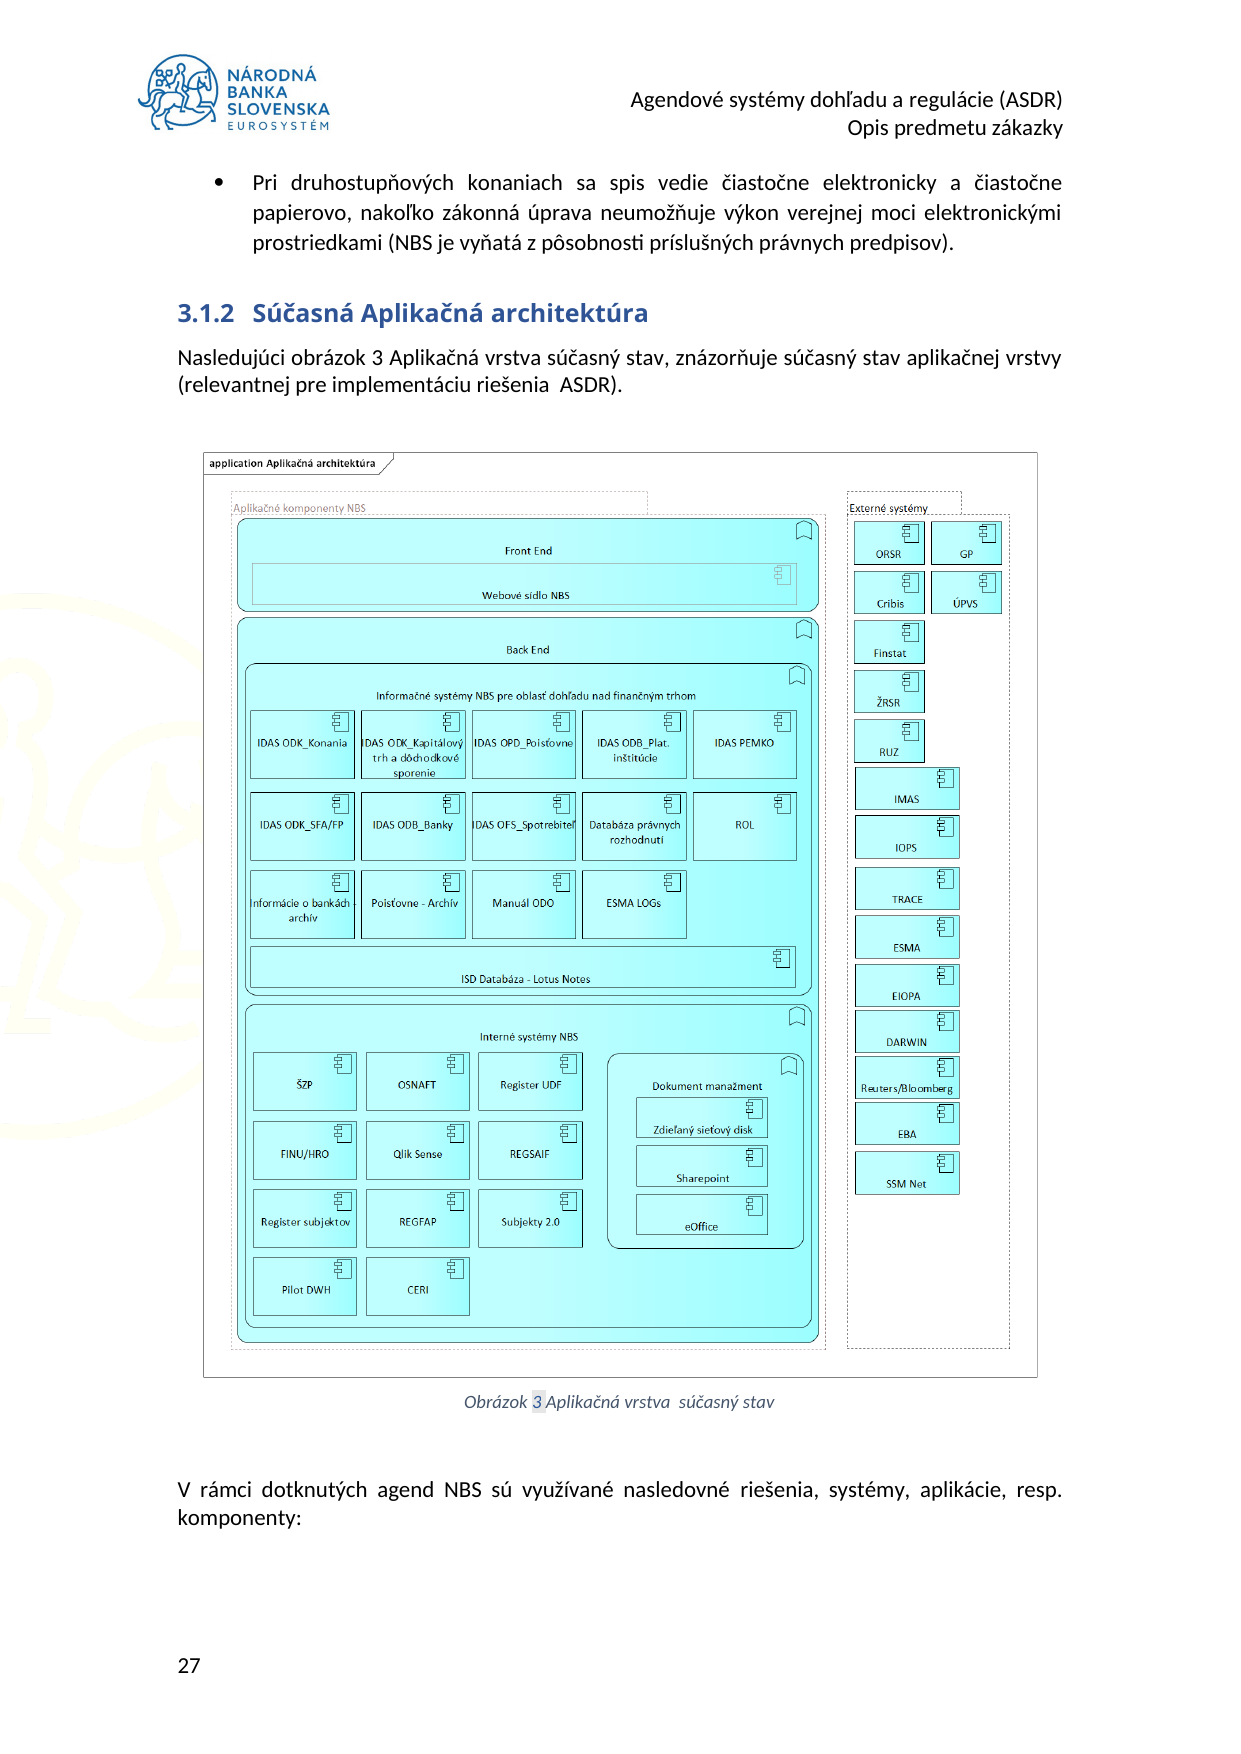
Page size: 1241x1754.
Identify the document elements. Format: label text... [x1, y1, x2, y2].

text Nasledujúci obrázok 3 Aplikačná vrstva súčasný stav, znázorňuje súčasný stav aplikačnej vrstvy (relevantnej pre implementáciu riešenia ASDR). [177, 343, 1063, 399]
text Obrázok 3 Aplikačná vrstva súčasný stav [177, 1390, 532, 1413]
list Pri druhostupňových konaniach sa spis vedie čiastočne elektronicky a čiastočne papierovo, nakoľko zákonná úprava neumožňuje výkon verejnej moci elektronickými prostriedkami (NBS je vyňatá z pôsobnosti príslušných právnych predpisov). [215, 168, 1063, 256]
text V rámci dotknutých agend NBS sú využívané nasledovné riešenia, systémy, aplikácie, resp. komponenty: [177, 1475, 1063, 1531]
picture [137, 51, 332, 134]
text Obrázok 3 Aplikačná vrstva súčasný stav [546, 1390, 1063, 1413]
picture [202, 451, 1038, 1378]
subtitle Súčasná Aplikačná architektúra [177, 296, 1063, 330]
